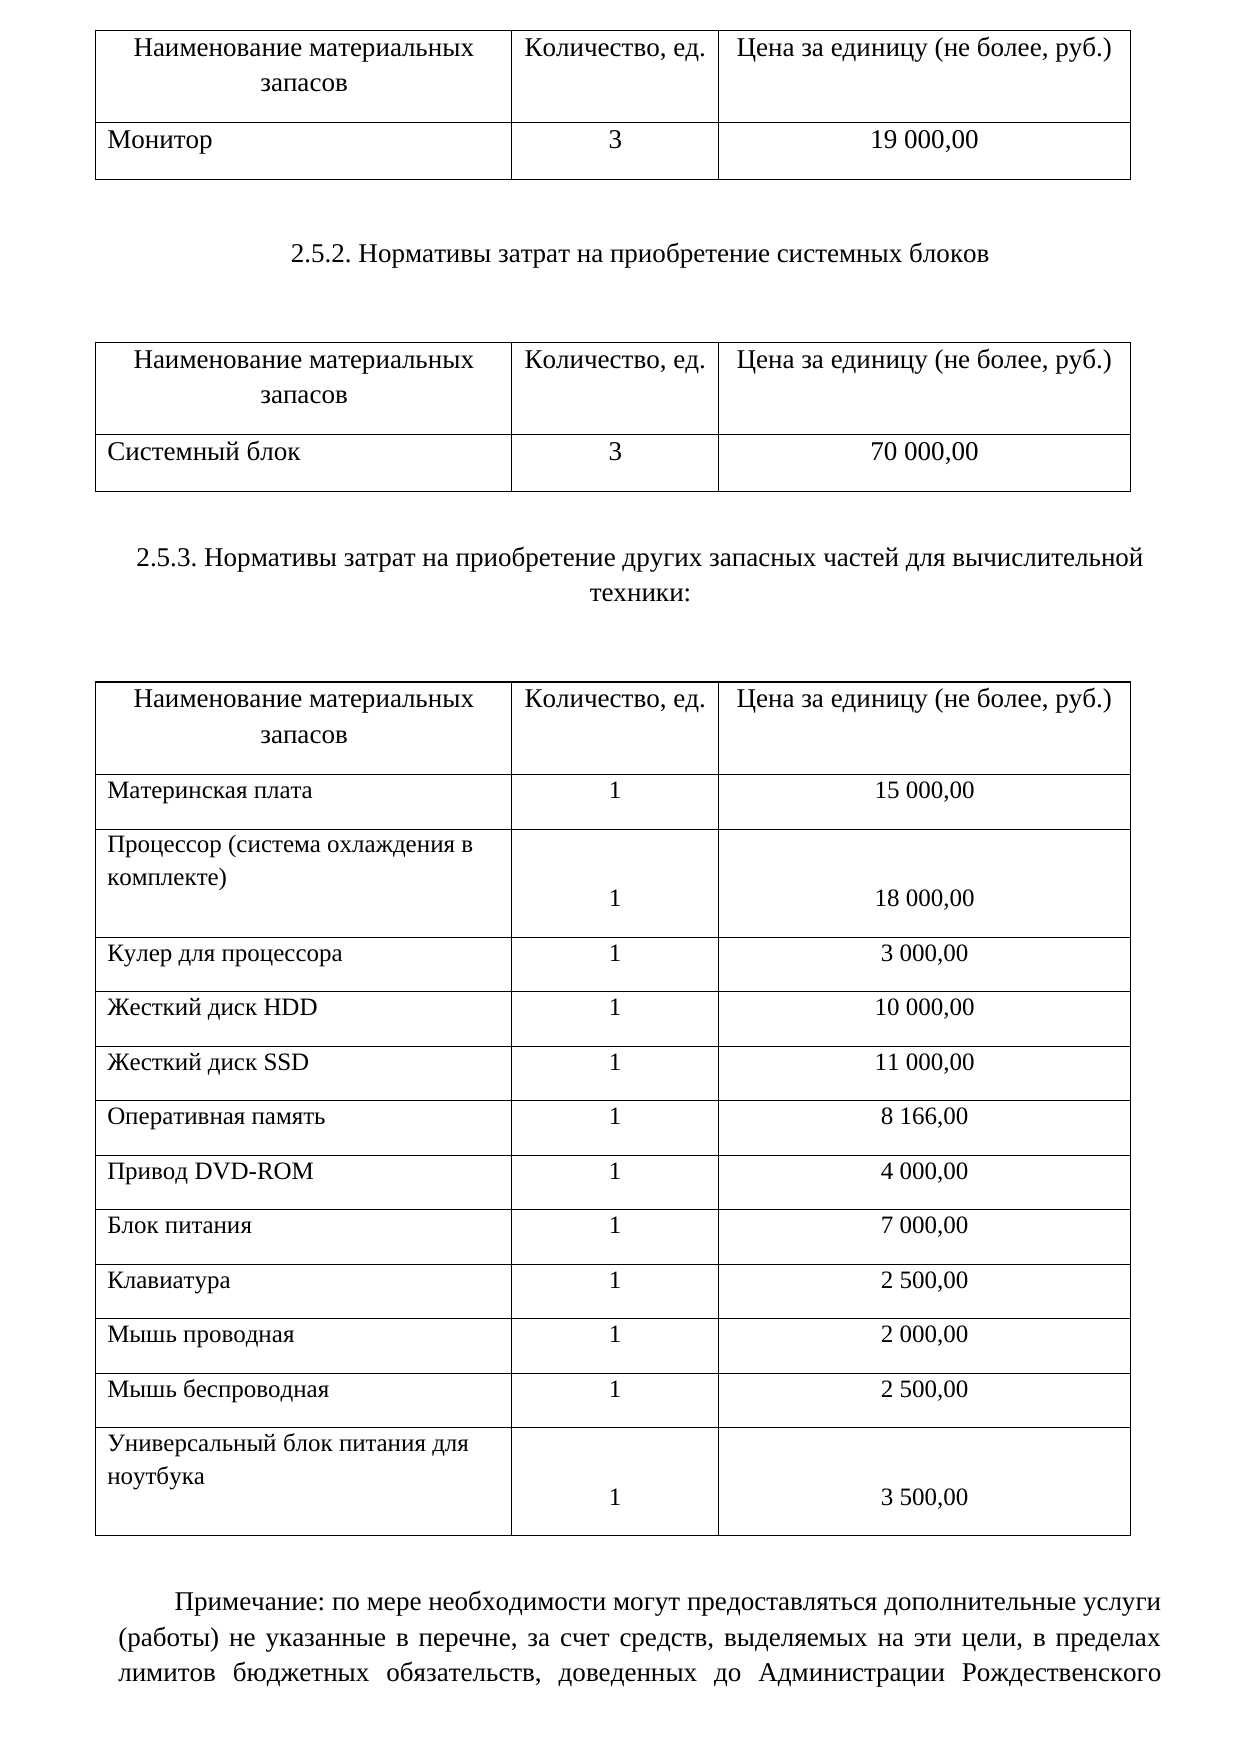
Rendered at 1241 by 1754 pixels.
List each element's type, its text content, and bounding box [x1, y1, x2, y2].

table_cell 3 500,00 [719, 1428, 1130, 1535]
table_cell 1 [512, 938, 718, 991]
table_cell 70 000,00 [719, 435, 1130, 491]
table_header Количество, ед. [512, 683, 718, 774]
table_cell 1 [512, 1265, 718, 1318]
table_cell Процессор (система охлаждения в комплекте) [96, 830, 511, 937]
table_cell Материнская плата [96, 775, 511, 828]
table_header Количество, ед. [512, 343, 718, 434]
table_cell 3 [512, 435, 718, 491]
table_cell Жесткий диск SSD [96, 1047, 511, 1100]
table_cell Монитор [96, 123, 511, 179]
text 2.5.3. Нормативы затрат на приобретение других запасных частей для вычислительной техники: [118, 541, 1162, 607]
table_cell Клавиатура [96, 1265, 511, 1318]
table_cell 1 [512, 775, 718, 828]
table_cell 1 [512, 1319, 718, 1373]
table_cell 15 000,00 [719, 775, 1130, 828]
table_cell Оперативная память [96, 1101, 511, 1155]
table_cell 1 [512, 1047, 718, 1100]
table_header Наименование материальных запасов [96, 31, 511, 122]
table_cell 8 166,00 [719, 1101, 1130, 1155]
table_header Количество, ед. [512, 31, 718, 122]
table_cell 7 000,00 [719, 1210, 1130, 1264]
table_cell 1 [512, 1428, 718, 1535]
table_header Наименование материальных запасов [96, 683, 511, 774]
table_cell 4 000,00 [719, 1156, 1130, 1209]
table_header Цена за единицу (не более, руб.) [719, 343, 1130, 434]
table_cell 1 [512, 830, 718, 937]
table_cell 18 000,00 [719, 830, 1130, 937]
table_cell 1 [512, 1101, 718, 1155]
table_cell 10 000,00 [719, 992, 1130, 1046]
table_cell 2 000,00 [719, 1319, 1130, 1373]
table_header Наименование материальных запасов [96, 343, 511, 434]
table_cell 2 500,00 [719, 1265, 1130, 1318]
table_cell Мышь беспроводная [96, 1374, 511, 1427]
table_cell 2 500,00 [719, 1374, 1130, 1427]
table_header Цена за единицу (не более, руб.) [719, 31, 1130, 122]
table_cell Универсальный блок питания для ноутбука [96, 1428, 511, 1535]
table_cell Жесткий диск HDD [96, 992, 511, 1046]
table_cell Мышь проводная [96, 1319, 511, 1373]
table_cell Привод DVD-ROM [96, 1156, 511, 1209]
table_cell 3 000,00 [719, 938, 1130, 991]
table_header Цена за единицу (не более, руб.) [719, 683, 1130, 774]
table_cell Блок питания [96, 1210, 511, 1264]
table_cell 1 [512, 992, 718, 1046]
table_cell 1 [512, 1210, 718, 1264]
text 2.5.2. Нормативы затрат на приобретение системных блоков [118, 237, 1162, 268]
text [118, 1585, 1162, 1687]
table_cell 3 [512, 123, 718, 179]
table_cell 1 [512, 1374, 718, 1427]
table_cell 11 000,00 [719, 1047, 1130, 1100]
table_cell 1 [512, 1156, 718, 1209]
table_cell Кулер для процессора [96, 938, 511, 991]
table_cell Системный блок [96, 435, 511, 491]
table_cell 19 000,00 [719, 123, 1130, 179]
